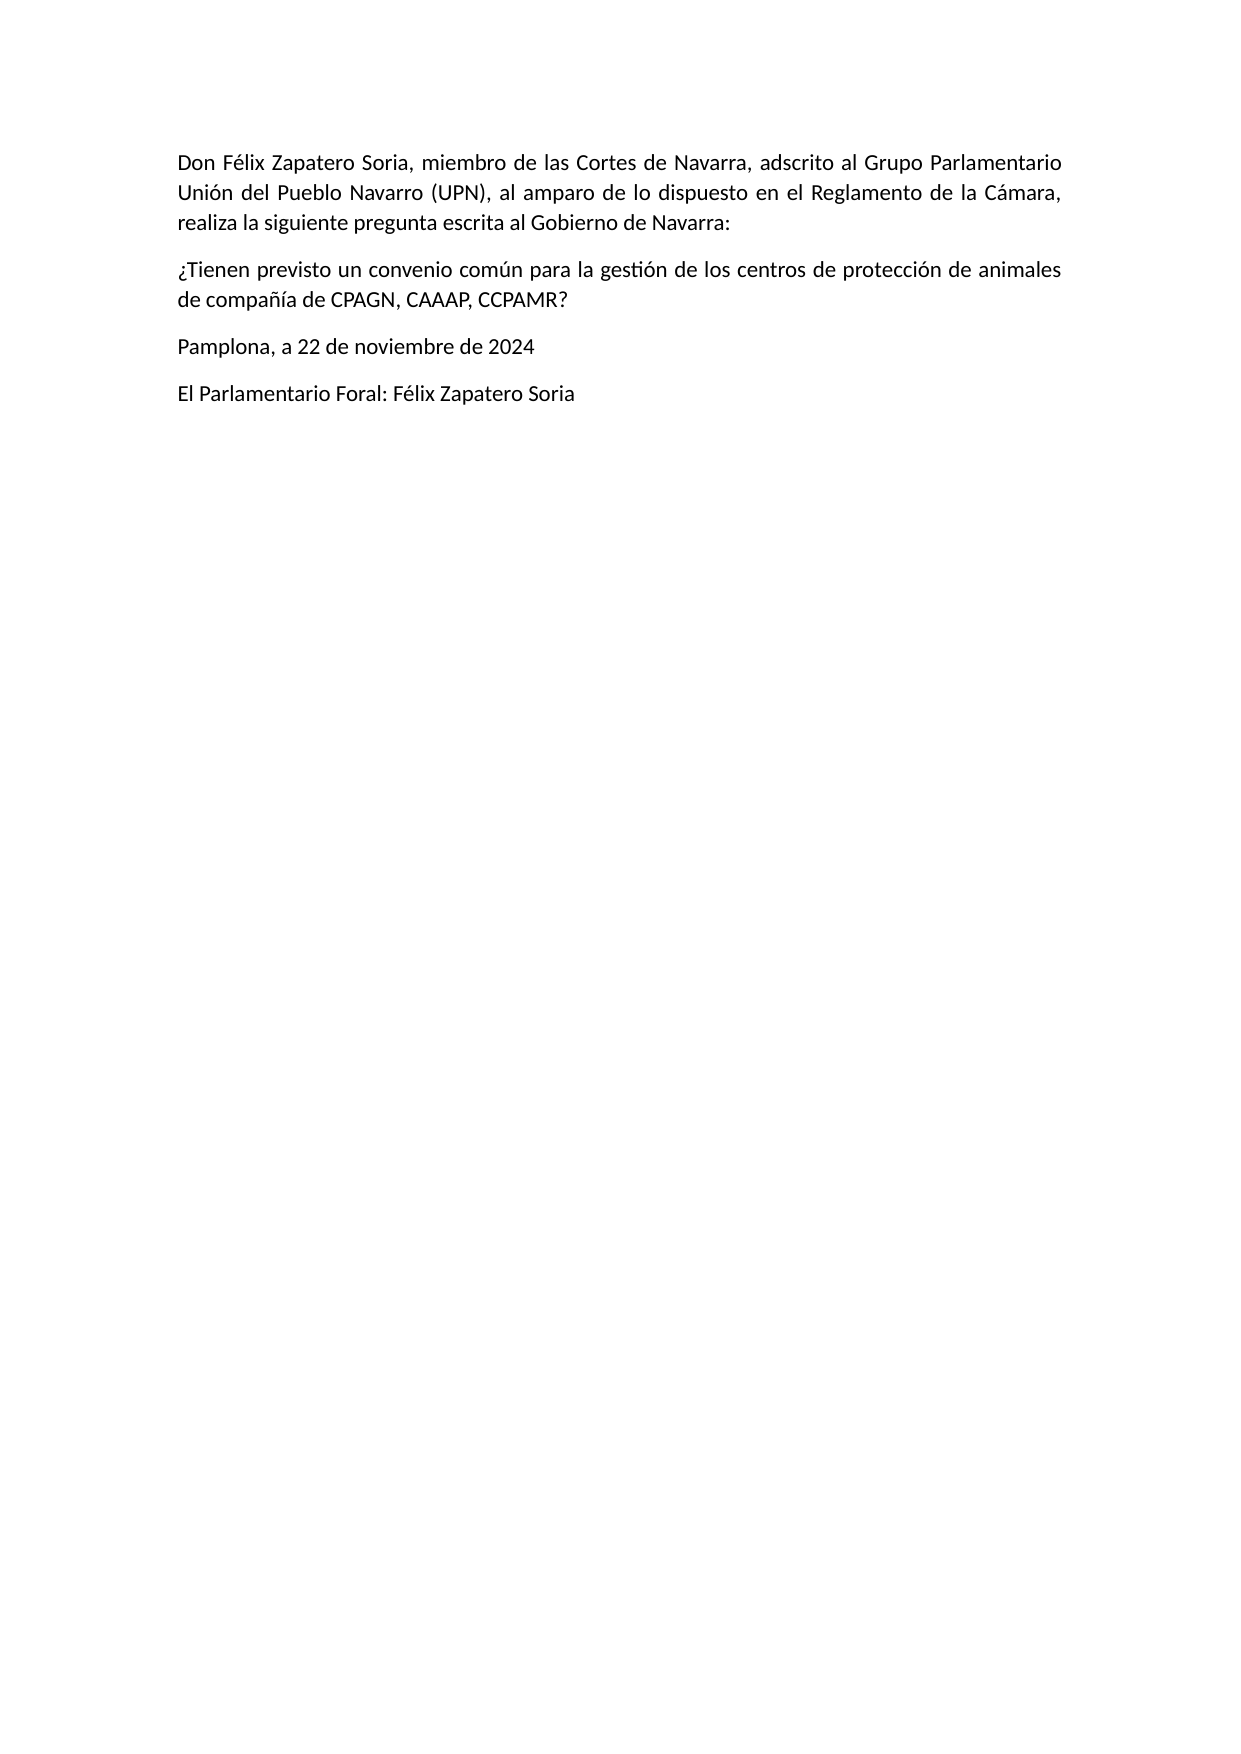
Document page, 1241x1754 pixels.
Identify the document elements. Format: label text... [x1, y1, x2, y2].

text ¿Tienen previsto un convenio común para la gestión de los centros de protección de animales de compañía de CPAGN, CAAAP, CCPAMR? [177, 255, 1063, 313]
text El Parlamentario Foral: Félix Zapatero Soria [177, 379, 1063, 407]
text Pamplona, a 22 de noviembre de 2024 [177, 332, 1063, 360]
text Don Félix Zapatero Soria, miembro de las Cortes de Navarra, adscrito al Grupo Parlamentario Unión del Pueblo Navarro (UPN), al amparo de lo dispuesto en el Reglamento de la Cámara, realiza la siguiente pregunta escrita al Gobierno de Navarra: [177, 148, 1063, 236]
